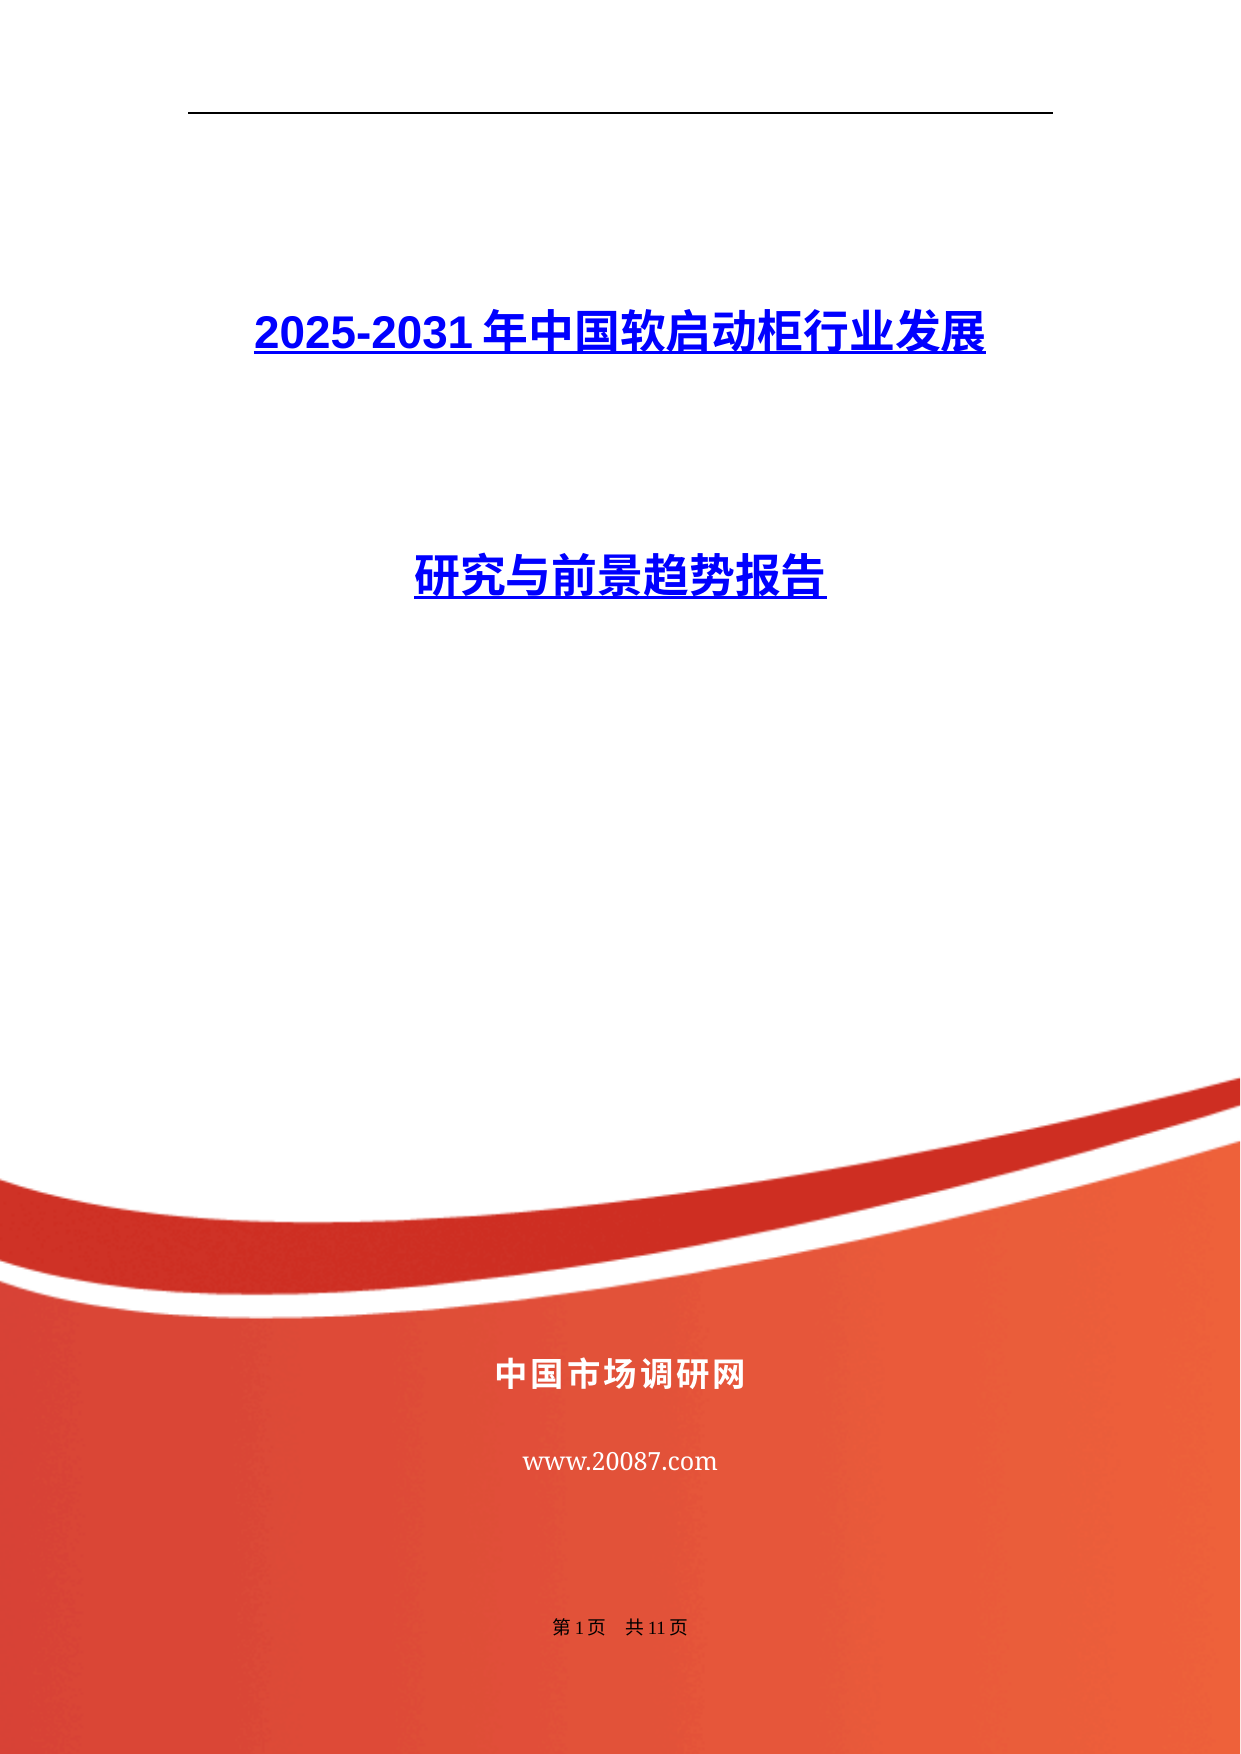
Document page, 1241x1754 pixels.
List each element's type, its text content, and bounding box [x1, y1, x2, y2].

subtitle 中国市场调研网 [187, 1339, 1053, 1404]
text www.20087.com [187, 1428, 1053, 1493]
table_header 2025-2031年中国软启动柜行业发展研究与前景趋势报告 [188, 207, 1053, 773]
picture [0, 1006, 1241, 1754]
